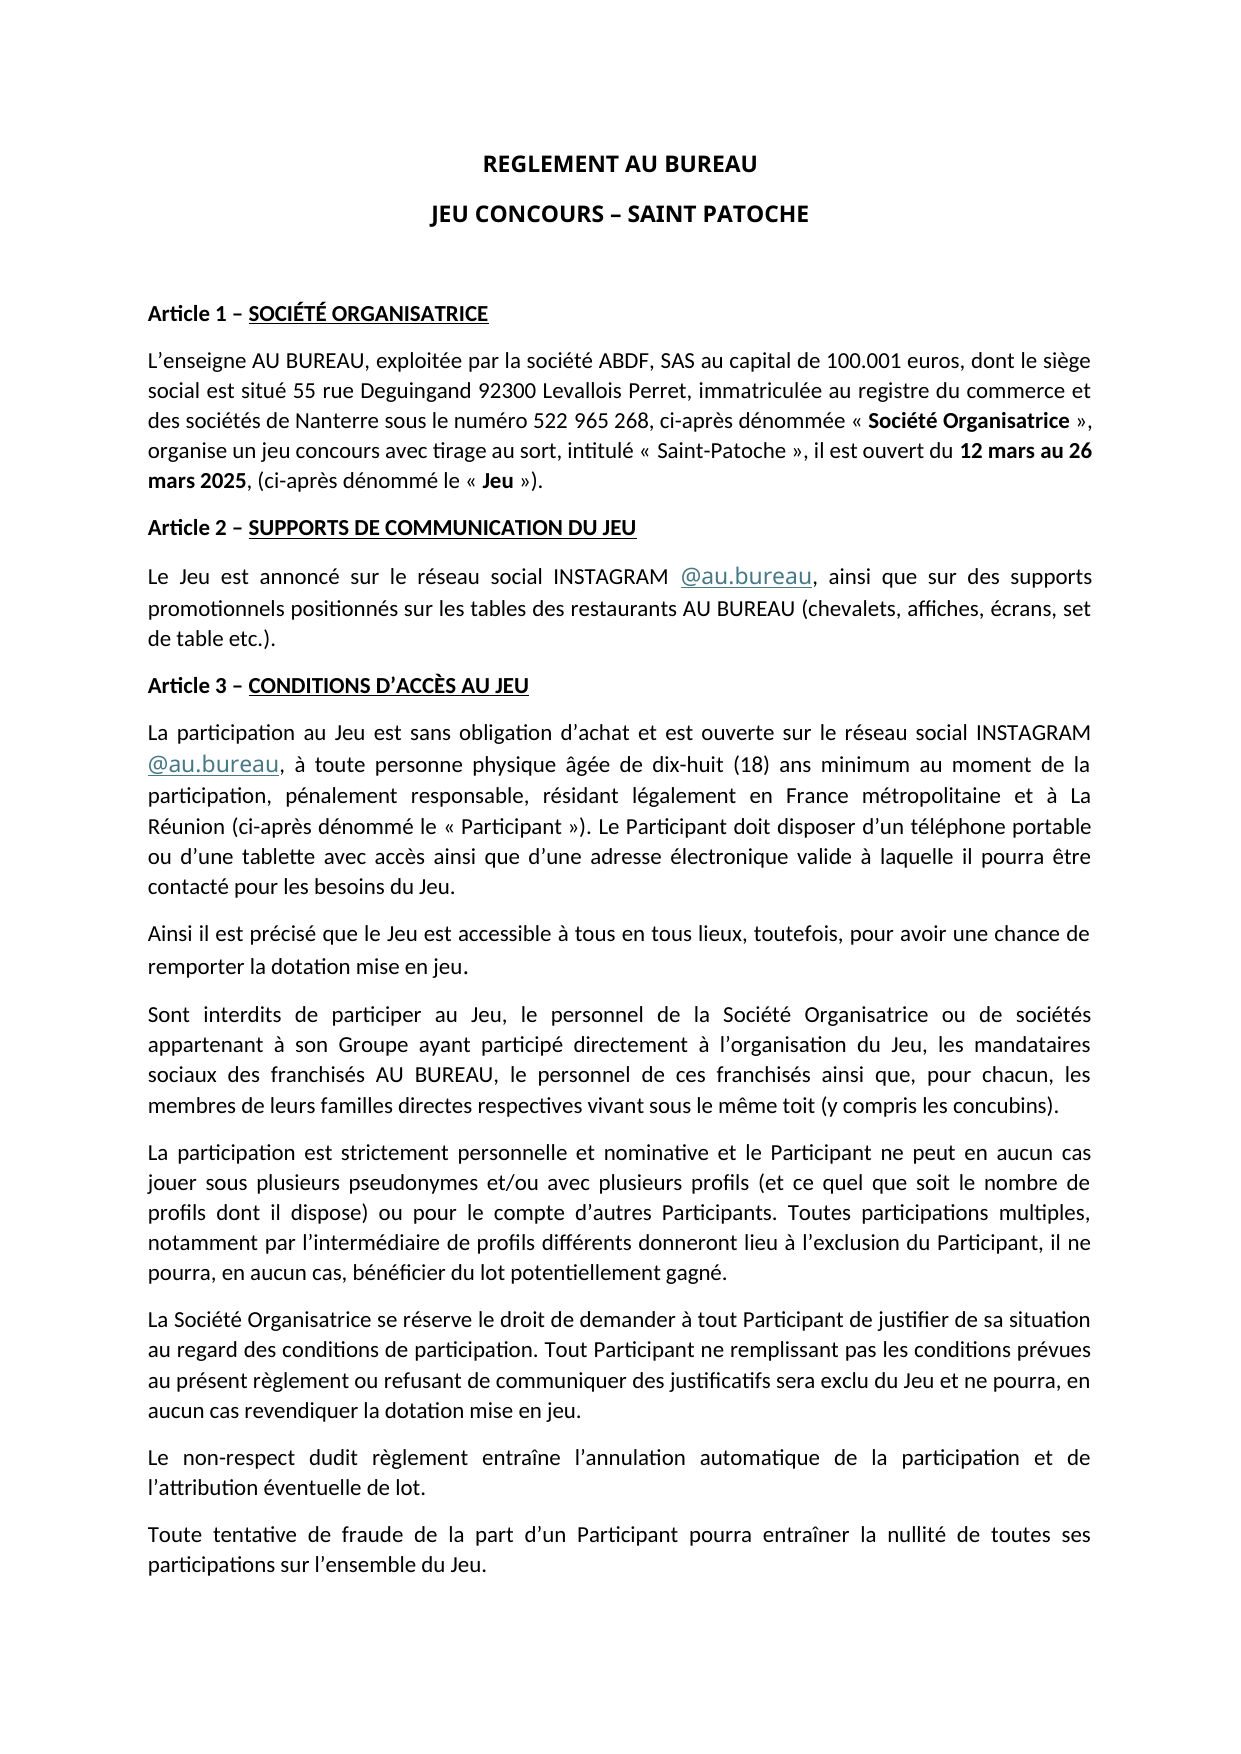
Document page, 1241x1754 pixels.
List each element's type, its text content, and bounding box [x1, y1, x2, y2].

text L’enseigne AU BUREAU, exploitée par la société ABDF, SAS au capital de 100.001 euros, dont le siège social est situé 55 rue Deguingand 92300 Levallois Perret, immatriculée au registre du commerce et des sociétés de Nanterre sous le numéro 522 965 268, ci-après dénommée « Société Organisatrice », organise un jeu concours avec tirage au sort, intitulé « Saint-Patoche », il est ouvert du 12 mars au 26 mars 2025, (ci-après dénommé le « Jeu »). [148, 346, 1093, 494]
text La participation est strictement personnelle et nominative et le Participant ne peut en aucun cas jouer sous plusieurs pseudonymes et/ou avec plusieurs profils (et ce quel que soit le nombre de profils dont il dispose) ou pour le compte d’autres Participants. Toutes participations multiples, notamment par l’intermédiaire de profils différents donneront lieu à l’exclusion du Participant, il ne pourra, en aucun cas, bénéficier du lot potentiellement gagné. [148, 1138, 1093, 1286]
text Article 1 – Société Organisatrice [148, 299, 1093, 327]
text Sont interdits de participer au Jeu, le personnel de la Société Organisatrice ou de sociétés appartenant à son Groupe ayant participé directement à l’organisation du Jeu, les mandataires sociaux des franchisés AU BUREAU, le personnel de ces franchisés ainsi que, pour chacun, les membres de leurs familles directes respectives vivant sous le même toit (y compris les concubins). [148, 1000, 1093, 1119]
text Ainsi il est précisé que le Jeu est accessible à tous en tous lieux, toutefois, pour avoir une chance de remporter la dotation mise en jeu. [148, 919, 1093, 981]
text REGLEMENT AU BUREAU [148, 148, 1093, 179]
text Article 3 – Conditions d’accès au jeu [148, 671, 1093, 699]
text Le non-respect dudit règlement entraîne l’annulation automatique de la participation et de l’attribution éventuelle de lot. [148, 1443, 1093, 1501]
text JEU CONCOURS – SAINT PATOCHE [148, 198, 1093, 229]
text La Société Organisatrice se réserve le droit de demander à tout Participant de justifier de sa situation au regard des conditions de participation. Tout Participant ne remplissant pas les conditions prévues au présent règlement ou refusant de communiquer des justificatifs sera exclu du Jeu et ne pourra, en aucun cas revendiquer la dotation mise en jeu. [148, 1305, 1093, 1424]
text La participation au Jeu est sans obligation d’achat et est ouverte sur le réseau social INSTAGRAM @au.bureau, à toute personne physique âgée de dix-huit (18) ans minimum au moment de la participation, pénalement responsable, résidant légalement en France métropolitaine et à La Réunion (ci-après dénommé le « Participant »). Le Participant doit disposer d’un téléphone portable ou d’une tablette avec accès ainsi que d’une adresse électronique valide à laquelle il pourra être contacté pour les besoins du Jeu. [148, 718, 1093, 900]
text Le Jeu est annoncé sur le réseau social INSTAGRAM @au.bureau, ainsi que sur des supports promotionnels positionnés sur les tables des restaurants AU BUREAU (chevalets, affiches, écrans, set de table etc.). [148, 560, 1093, 652]
text Toute tentative de fraude de la part d’un Participant pourra entraîner la nullité de toutes ses participations sur l’ensemble du Jeu. [148, 1520, 1093, 1578]
text Article 2 – Supports de communication du jeu [148, 513, 1093, 541]
